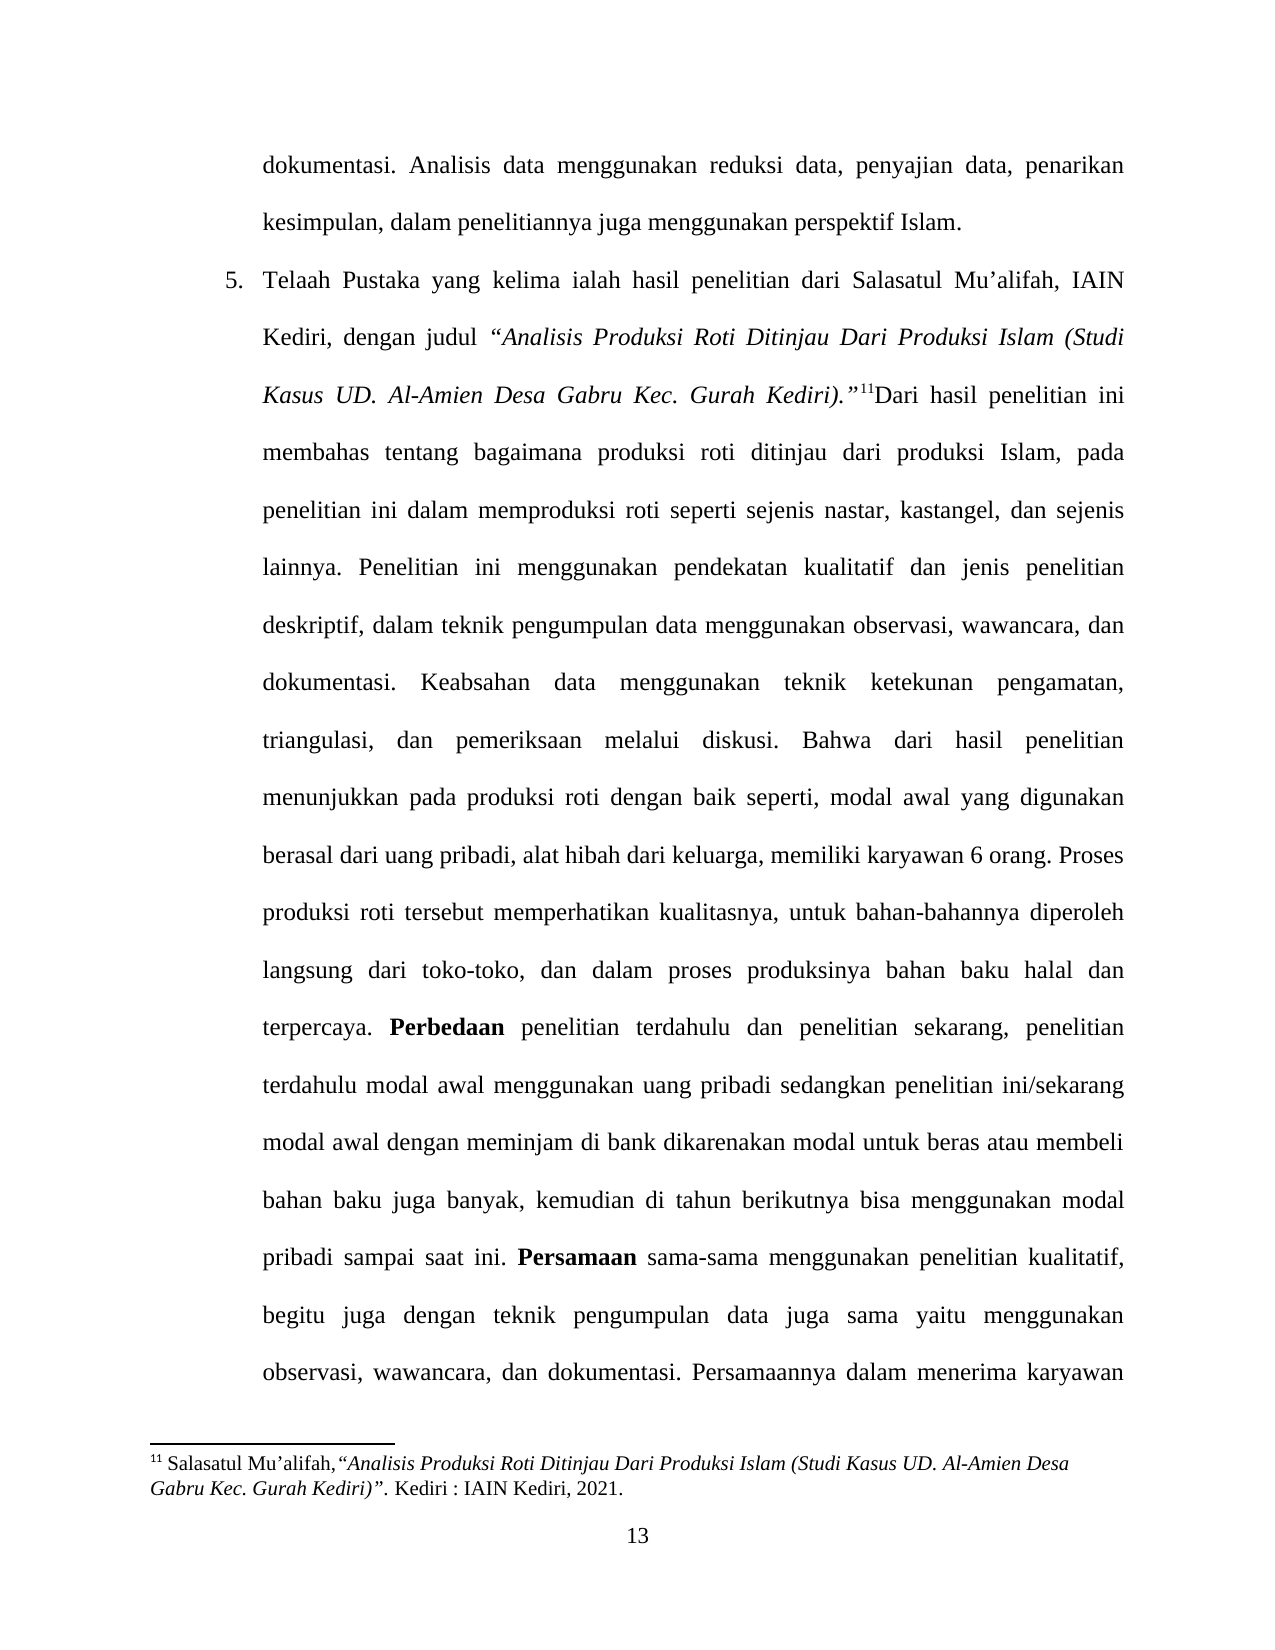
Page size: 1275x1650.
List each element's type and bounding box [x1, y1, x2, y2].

list [225, 150, 1125, 236]
list [225, 265, 1125, 1386]
